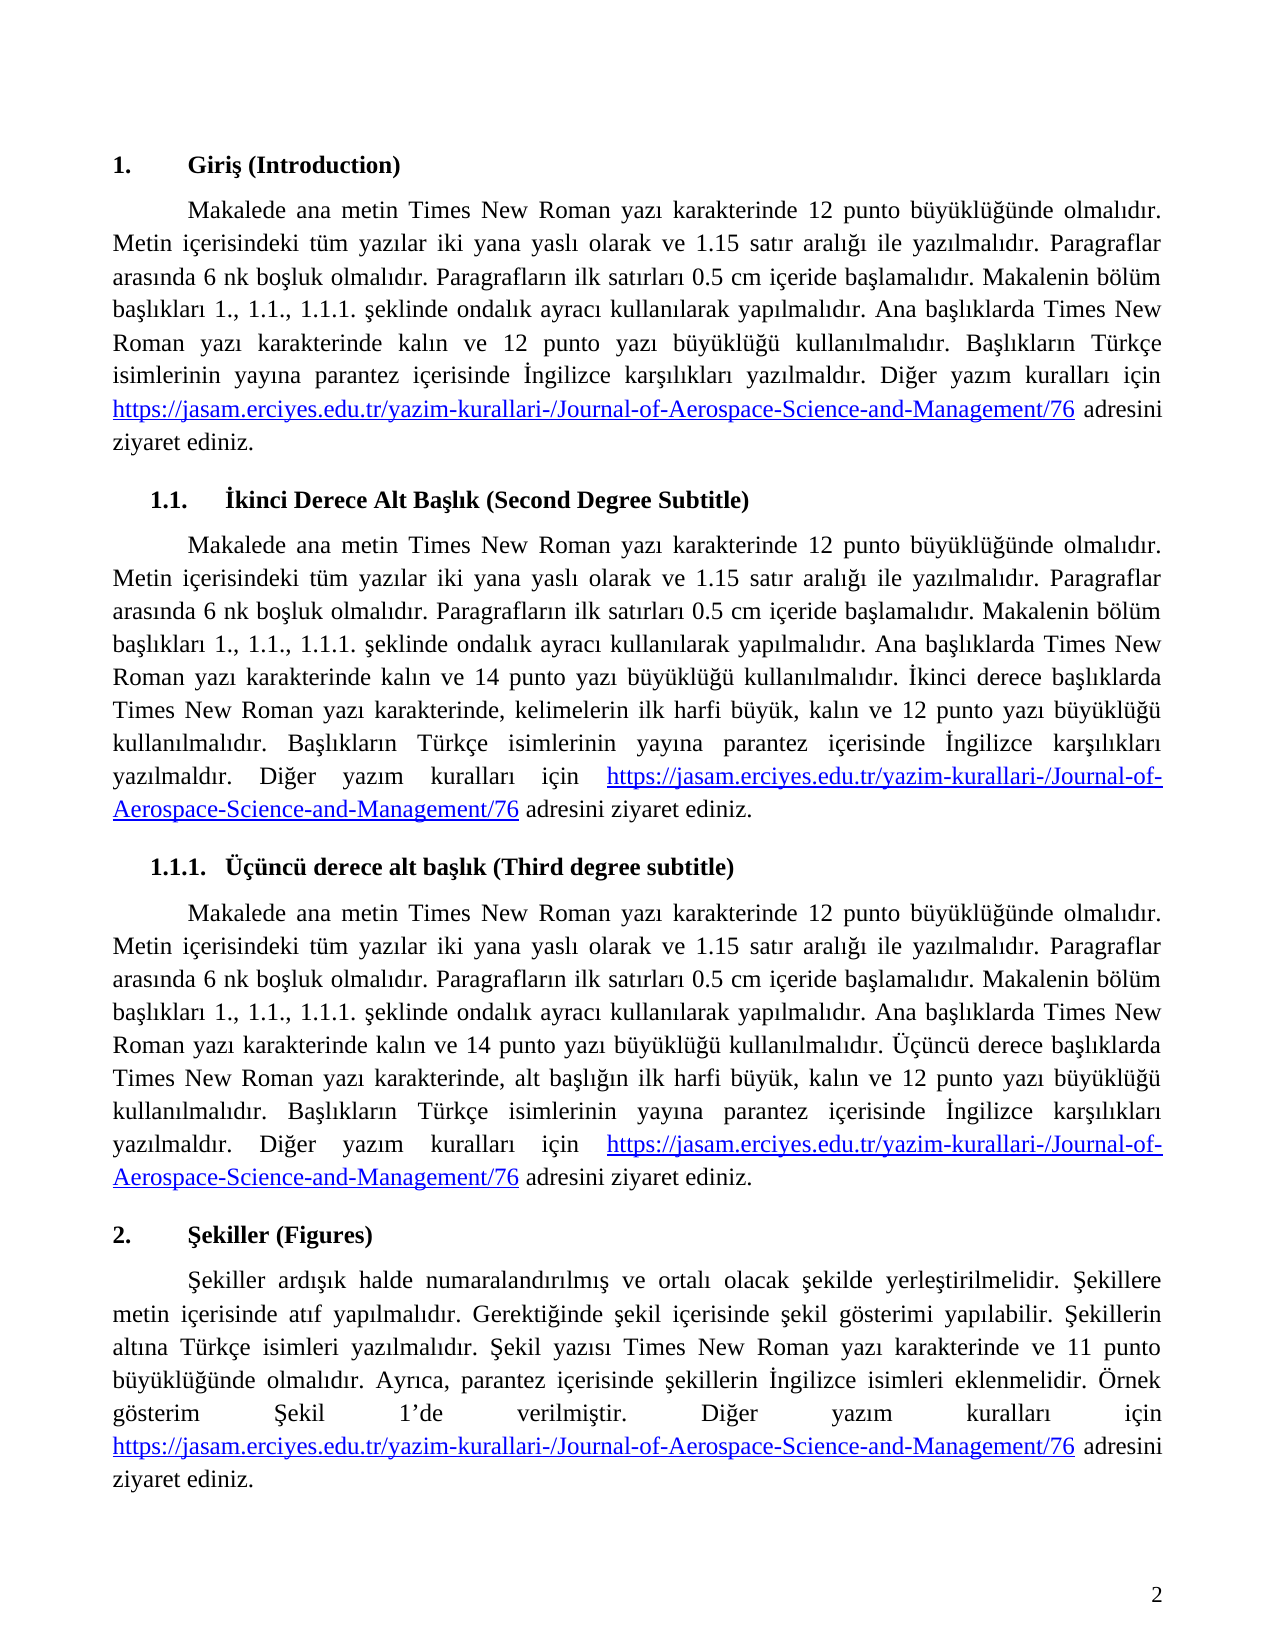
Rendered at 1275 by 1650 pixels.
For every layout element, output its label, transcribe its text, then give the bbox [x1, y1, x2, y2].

subtitle Üçüncü derece alt başlık (Third degree subtitle) [150, 852, 1162, 881]
list Makalede ana metin Times New Roman yazı karakterinde 12 punto büyüklüğünde olmalıdır. Metin içerisindeki tüm yazılar iki yana yaslı olarak ve 1.15 satır aralığı ile yazılmalıdır. Paragraflar arasında 6 nk boşluk olmalıdır. Paragrafların ilk satırları 0.5 cm içeride başlamalıdır. Makalenin bölüm başlıkları 1., 1.1., 1.1.1. şeklinde ondalık ayracı kullanılarak yapılmalıdır. Ana başlıklarda Times New Roman yazı karakterinde kalın ve 12 punto yazı büyüklüğü kullanılmalıdır. Başlıkların Türkçe isimlerinin yayına parantez içerisinde İngilizce karşılıkları yazılmaldır. Diğer yazım kuralları için https://jasam.erciyes.edu.tr/yazim-kurallari-/Journal-of-Aerospace-Science-and-Management/76 adresini ziyaret ediniz. [112, 196, 1162, 455]
text Şekiller ardışık halde numaralandırılmış ve ortalı olacak şekilde yerleştirilmelidir. Şekillere metin içerisinde atıf yapılmalıdır. Gerektiğinde şekil içerisinde şekil gösterimi yapılabilir. Şekillerin altına Türkçe isimleri yazılmalıdır. Şekil yazısı Times New Roman yazı karakterinde ve 11 punto büyüklüğünde olmalıdır. Ayrıca, parantez içerisinde şekillerin İngilizce isimleri eklenmelidir. Örnek gösterim Şekil 1’de verilmiştir. Diğer yazım kuralları için https://jasam.erciyes.edu.tr/yazim-kurallari-/Journal-of-Aerospace-Science-and-Management/76 adresini ziyaret ediniz. [112, 1266, 1162, 1492]
subtitle Şekiller (Figures) [112, 1220, 1162, 1249]
list Makalede ana metin Times New Roman yazı karakterinde 12 punto büyüklüğünde olmalıdır. Metin içerisindeki tüm yazılar iki yana yaslı olarak ve 1.15 satır aralığı ile yazılmalıdır. Paragraflar arasında 6 nk boşluk olmalıdır. Paragrafların ilk satırları 0.5 cm içeride başlamalıdır. Makalenin bölüm başlıkları 1., 1.1., 1.1.1. şeklinde ondalık ayracı kullanılarak yapılmalıdır. Ana başlıklarda Times New Roman yazı karakterinde kalın ve 14 punto yazı büyüklüğü kullanılmalıdır. İkinci derece başlıklarda Times New Roman yazı karakterinde, kelimelerin ilk harfi büyük, kalın ve 12 punto yazı büyüklüğü kullanılmalıdır. Başlıkların Türkçe isimlerinin yayına parantez içerisinde İngilizce karşılıkları yazılmaldır. Diğer yazım kuralları için https://jasam.erciyes.edu.tr/yazim-kurallari-/Journal-of-Aerospace-Science-and-Management/76 adresini ziyaret ediniz. [112, 530, 1162, 823]
subtitle Giriş (Introduction) [112, 150, 1162, 179]
subtitle İkinci Derece Alt Başlık (Second Degree Subtitle) [150, 485, 1162, 513]
list Makalede ana metin Times New Roman yazı karakterinde 12 punto büyüklüğünde olmalıdır. Metin içerisindeki tüm yazılar iki yana yaslı olarak ve 1.15 satır aralığı ile yazılmalıdır. Paragraflar arasında 6 nk boşluk olmalıdır. Paragrafların ilk satırları 0.5 cm içeride başlamalıdır. Makalenin bölüm başlıkları 1., 1.1., 1.1.1. şeklinde ondalık ayracı kullanılarak yapılmalıdır. Ana başlıklarda Times New Roman yazı karakterinde kalın ve 14 punto yazı büyüklüğü kullanılmalıdır. Üçüncü derece başlıklarda Times New Roman yazı karakterinde, alt başlığın ilk harfi büyük, kalın ve 12 punto yazı büyüklüğü kullanılmalıdır. Başlıkların Türkçe isimlerinin yayına parantez içerisinde İngilizce karşılıkları yazılmaldır. Diğer yazım kuralları için https://jasam.erciyes.edu.tr/yazim-kurallari-/Journal-of-Aerospace-Science-and-Management/76 adresini ziyaret ediniz. [112, 898, 1162, 1191]
